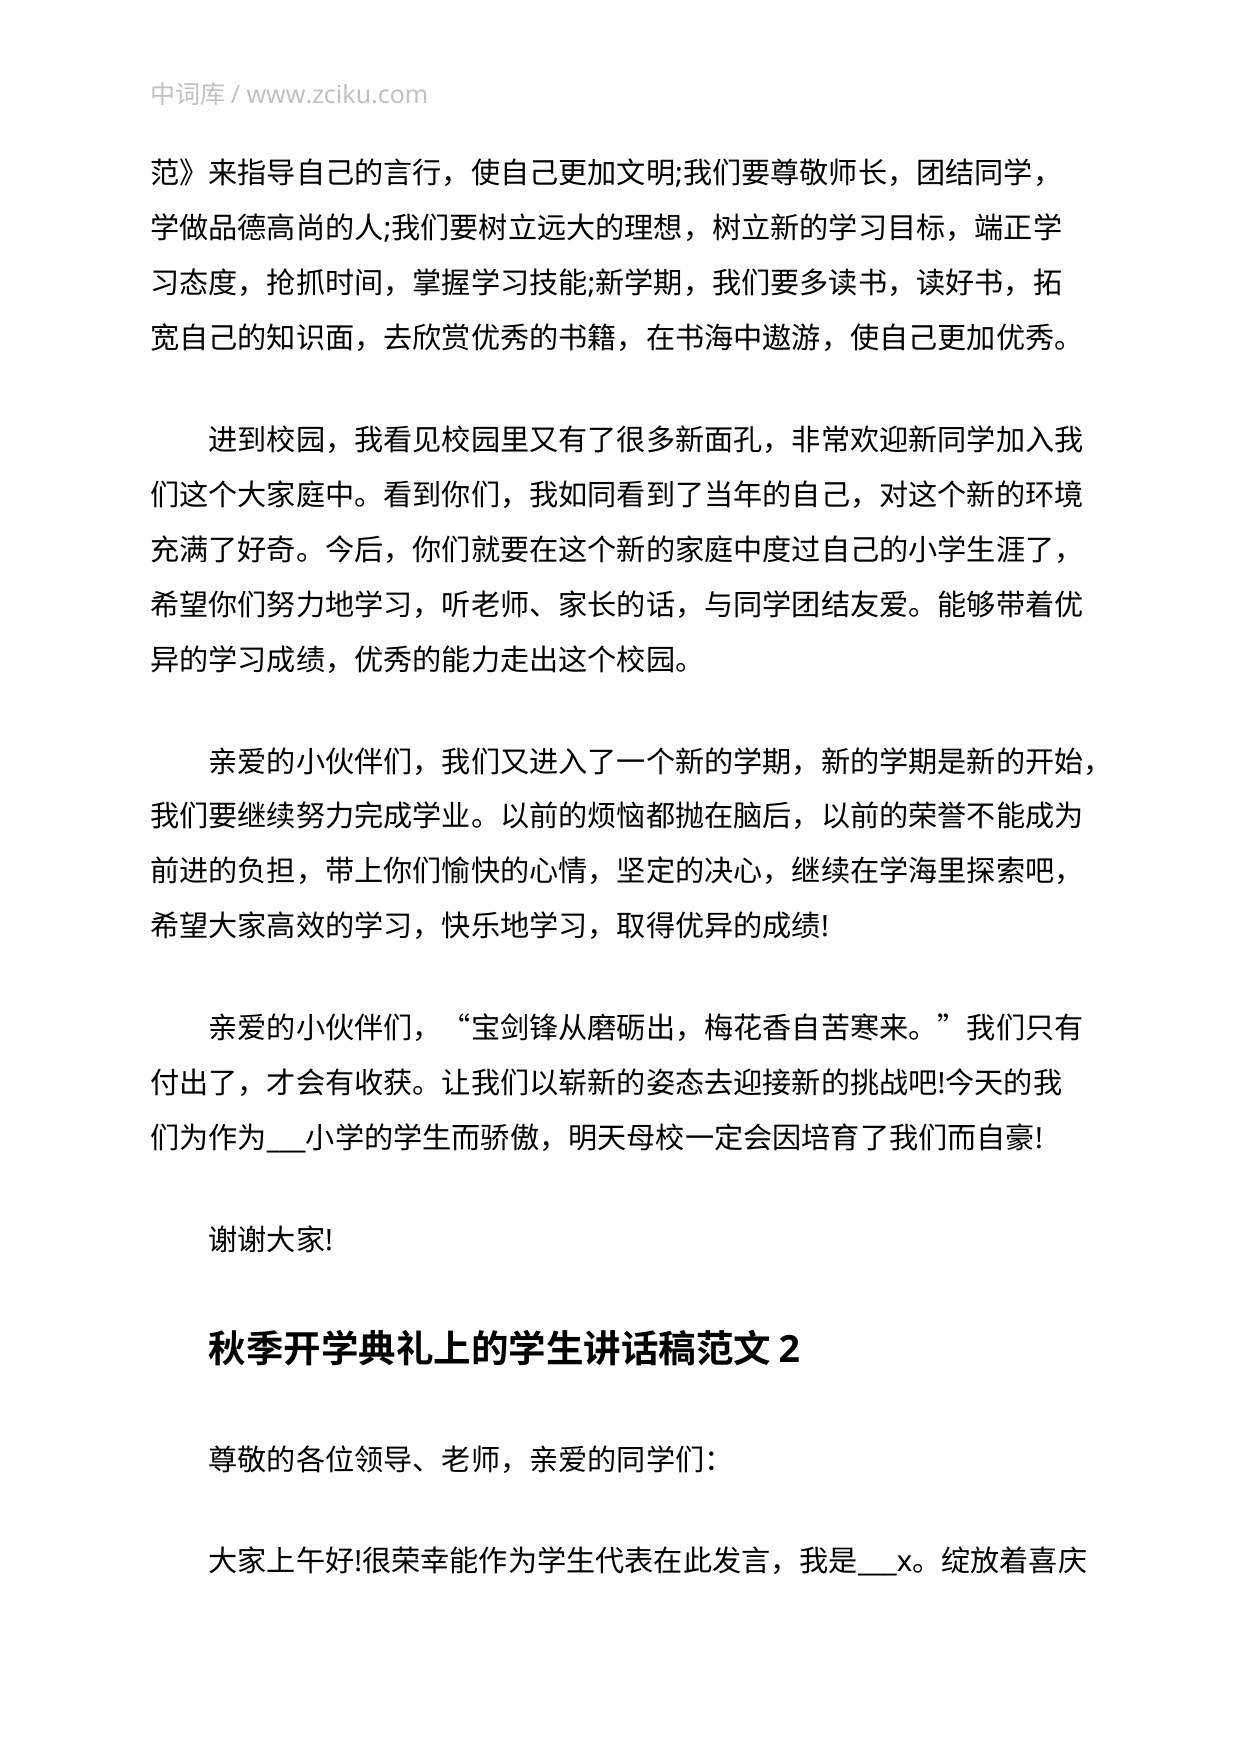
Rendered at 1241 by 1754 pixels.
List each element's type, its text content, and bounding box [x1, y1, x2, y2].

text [150, 1538, 1090, 1580]
text 尊敬的各位领导、老师，亲爱的同学们： [150, 1436, 1090, 1478]
text 亲爱的小伙伴们，我们又进入了一个新的学期，新的学期是新的开始，我们要继续努力完成学业。以前的烦恼都抛在脑后，以前的荣誉不能成为前进的负担，带上你们愉快的心情，坚定的决心，继续在学海里探索吧，希望大家高效的学习，快乐地学习，取得优异的成绩! [150, 738, 1090, 945]
text 谢谢大家! [150, 1217, 1090, 1259]
text 进到校园，我看见校园里又有了很多新面孔，非常欢迎新同学加入我们这个大家庭中。看到你们，我如同看到了当年的自己，对这个新的环境充满了好奇。今后，你们就要在这个新的家庭中度过自己的小学生涯了，希望你们努力地学习，听老师、家长的话，与同学团结友爱。能够带着优异的学习成绩，优秀的能力走出这个校园。 [150, 417, 1090, 679]
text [150, 150, 1090, 357]
text 亲爱的小伙伴们，“宝剑锋从磨砺出，梅花香自苦寒来。”我们只有付出了，才会有收获。让我们以崭新的姿态去迎接新的挑战吧!今天的我们为作为___小学的学生而骄傲，明天母校一定会因培育了我们而自豪! [150, 1005, 1090, 1157]
text 秋季开学典礼上的学生讲话稿范文2 [150, 1319, 1090, 1373]
